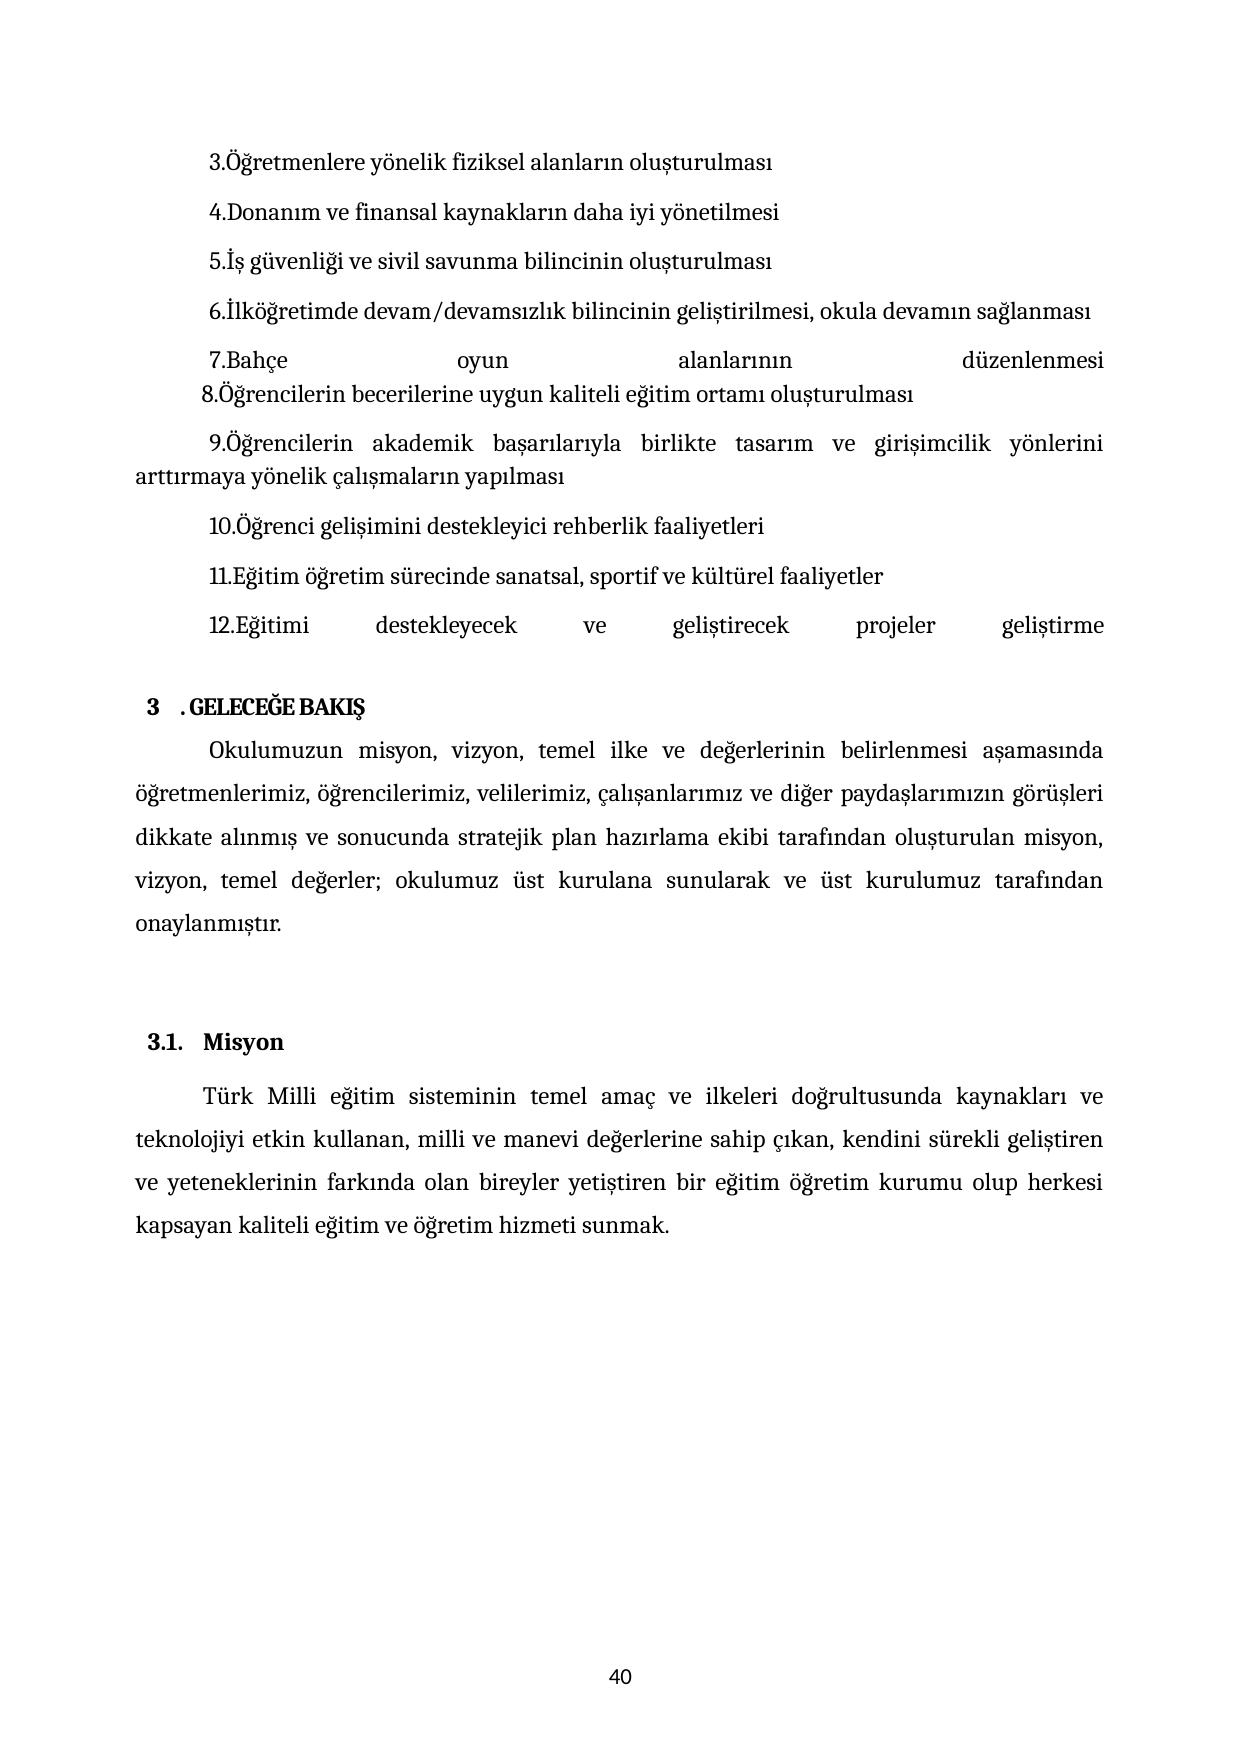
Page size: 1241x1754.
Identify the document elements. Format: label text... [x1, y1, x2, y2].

text 7.Bahçe oyun alanlarının düzenlenmesi 8.Öğrencilerin becerilerine uygun kaliteli eğitim ortamı oluşturulması [135, 346, 1105, 408]
subtitle . GELECEĞE BAKIŞ [147, 693, 1105, 722]
text 4.Donanım ve finansal kaynakların daha iyi yönetilmesi [135, 197, 1105, 226]
text 12.Eğitimi destekleyecek ve geliştirecek projeler geliştirme [135, 611, 1105, 672]
text 3.Öğretmenlere yönelik fiziksel alanların oluşturulması [135, 148, 1105, 176]
text 11.Eğitim öğretim sürecinde sanatsal, sportif ve kültürel faaliyetler [135, 562, 1105, 590]
subtitle Misyon [148, 1028, 1105, 1057]
text 5.İş güvenliği ve sivil savunma bilincinin oluşturulması [135, 247, 1105, 276]
text 9.Öğrencilerin akademik başarılarıyla birlikte tasarım ve girişimcilik yönlerini arttırmaya yönelik çalışmaların yapılması [135, 429, 1105, 491]
text 10.Öğrenci gelişimini destekleyici rehberlik faaliyetleri [135, 512, 1105, 541]
text Türk Milli eğitim sisteminin temel amaç ve ilkeleri doğrultusunda kaynakları ve teknolojiyi etkin kullanan, milli ve manevi değerlerine sahip çıkan, kendini sürekli geliştiren ve yeteneklerinin farkında olan bireyler yetiştiren bir eğitim öğretim kurumu olup herkesi kapsayan kaliteli eğitim ve öğretim hizmeti sunmak. [135, 1082, 1105, 1240]
text 6.İlköğretimde devam/devamsızlık bilincinin geliştirilmesi, okula devamın sağlanması [135, 297, 1105, 326]
text Okulumuzun misyon, vizyon, temel ilke ve değerlerinin belirlenmesi aşamasında öğretmenlerimiz, öğrencilerimiz, velilerimiz, çalışanlarımız ve diğer paydaşlarımızın görüşleri dikkate alınmış ve sonucunda stratejik plan hazırlama ekibi tarafından oluşturulan misyon, vizyon, temel değerler; okulumuz üst kurulana sunularak ve üst kurulumuz tarafından onaylanmıştır. [135, 736, 1105, 937]
